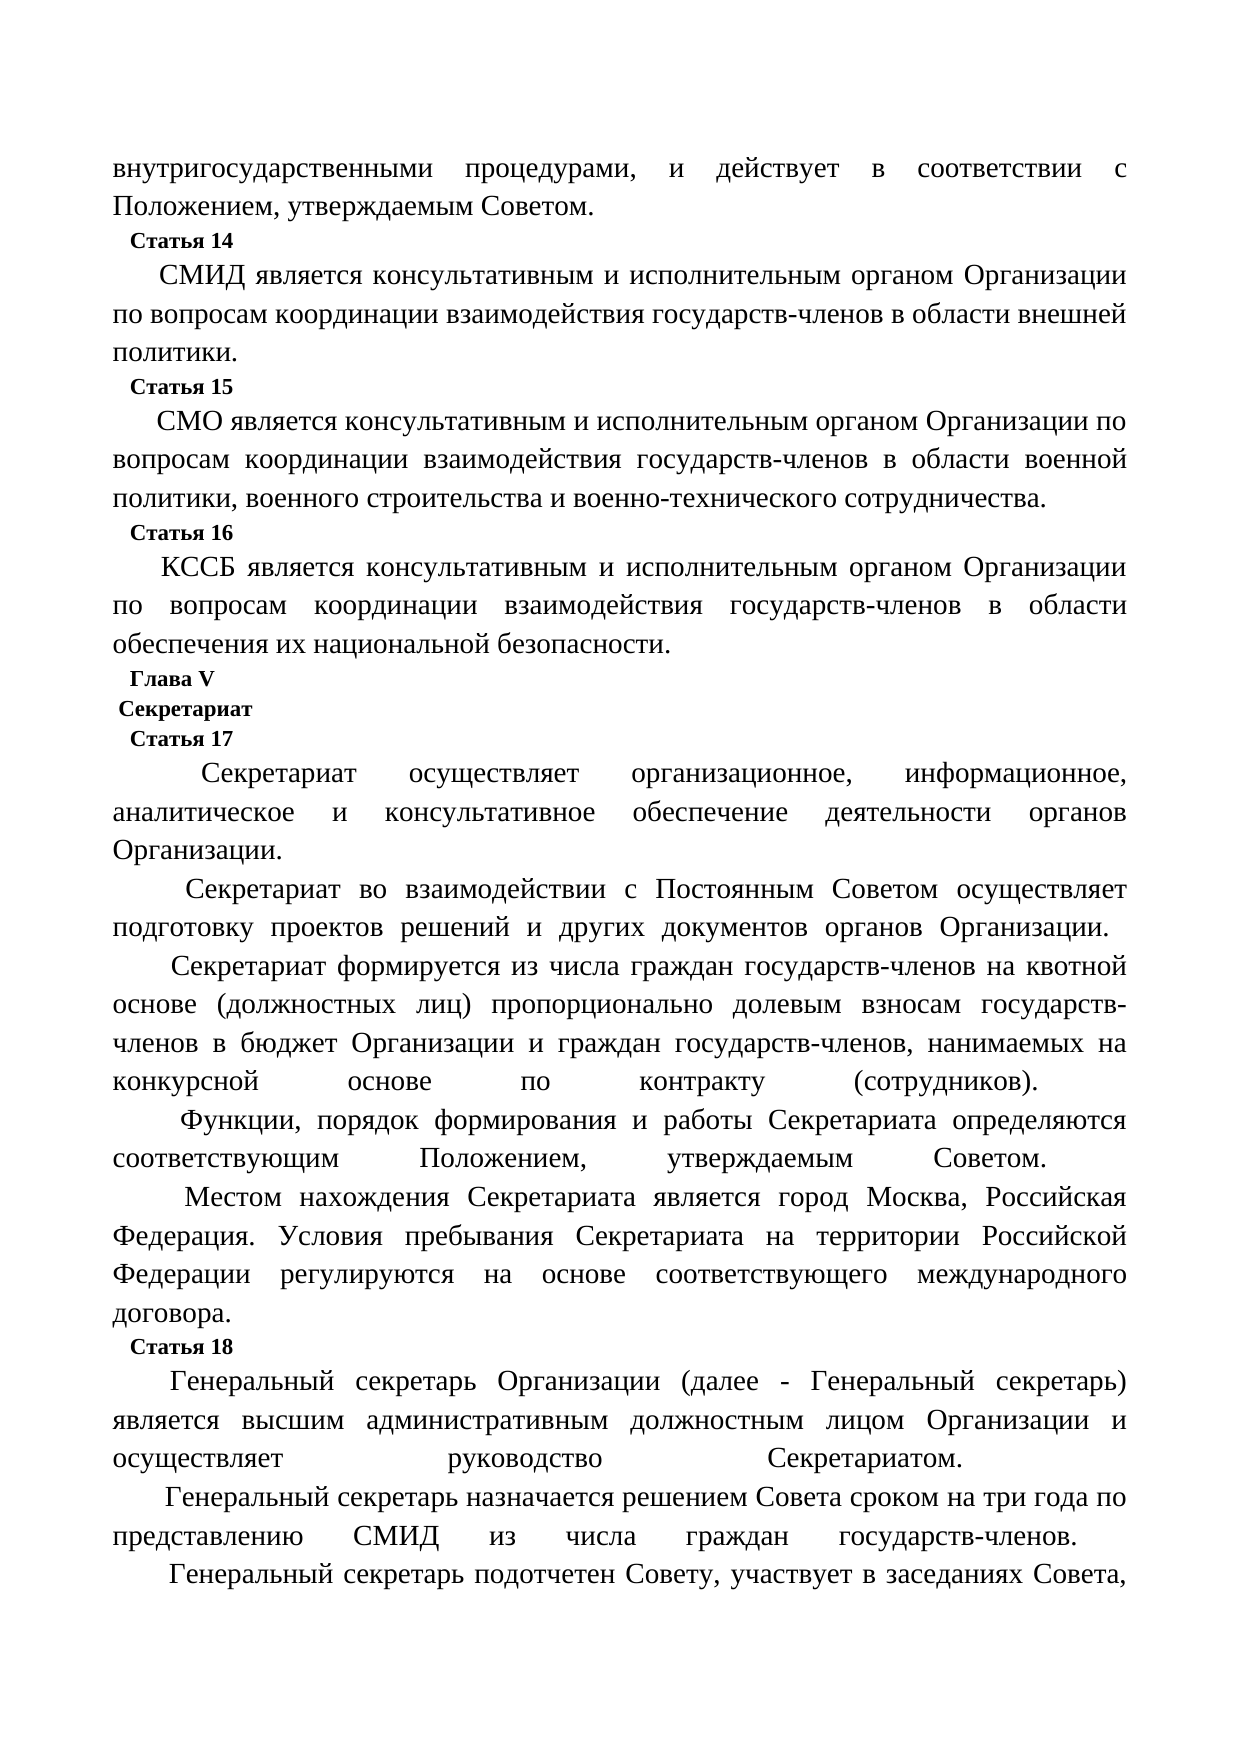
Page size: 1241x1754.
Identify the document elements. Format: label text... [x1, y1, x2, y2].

text Статья 18 [112, 1333, 1128, 1360]
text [112, 150, 1128, 222]
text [112, 1363, 1128, 1590]
text СМИД является консультативным и исполнительным органом Организации по вопросам координации взаимодействия государств-членов в области внешней политики. [112, 257, 1128, 368]
text Статья 15 [112, 373, 1128, 399]
text СМО является консультативным и исполнительным органом Организации по вопросам координации взаимодействия государств-членов в области военной политики, военного строительства и военно-технического сотрудничества. [112, 403, 1128, 514]
text Секретариат осуществляет организационное, информационное, аналитическое и консультативное обеспечение деятельности органов Организации. Секретариат во взаимодействии с Постоянным Советом осуществляет подготовку проектов решений и других документов органов Организации. Секретариат формируется из числа граждан государств-членов на квотной основе (должностных лиц) пропорционально долевым взносам государств-членов в бюджет Организации и граждан государств-членов, нанимаемых на конкурсной основе по контракту (сотрудников). Функции, порядок формирования и работы Секретариата определяются соответствующим Положением, утверждаемым Советом. Местом нахождения Секретариата является город Москва, Российская Федерация. Условия пребывания Секретариата на территории Российской Федерации регулируются на основе соответствующего международного договора. [112, 755, 1128, 1328]
text Статья 14 [112, 227, 1128, 253]
text Глава V Секретариат [112, 664, 1128, 721]
text Статья 17 [112, 725, 1128, 751]
text Статья 16 [112, 519, 1128, 545]
text КССБ является консультативным и исполнительным органом Организации по вопросам координации взаимодействия государств-членов в области обеспечения их национальной безопасности. [112, 549, 1128, 659]
